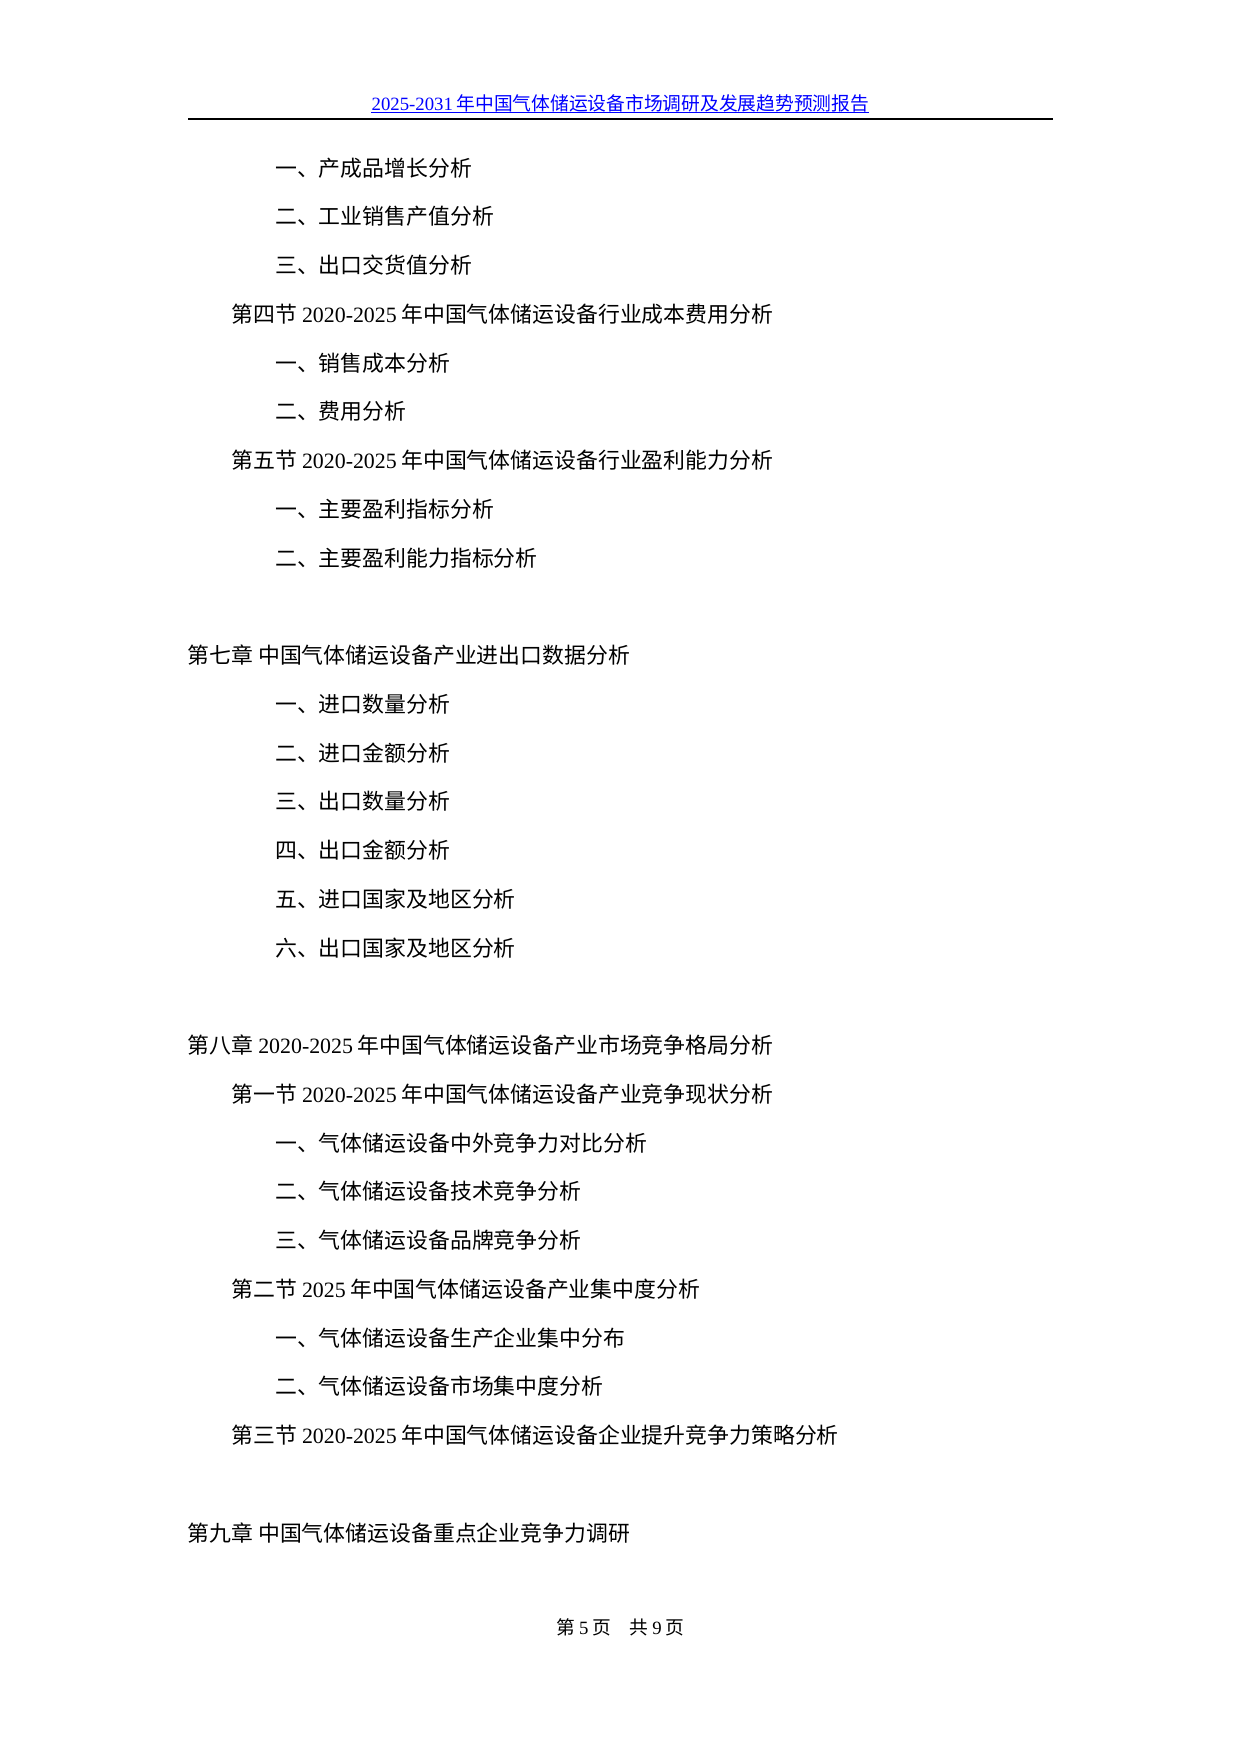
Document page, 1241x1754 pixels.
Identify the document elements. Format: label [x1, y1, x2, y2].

text [187, 150, 1053, 1548]
